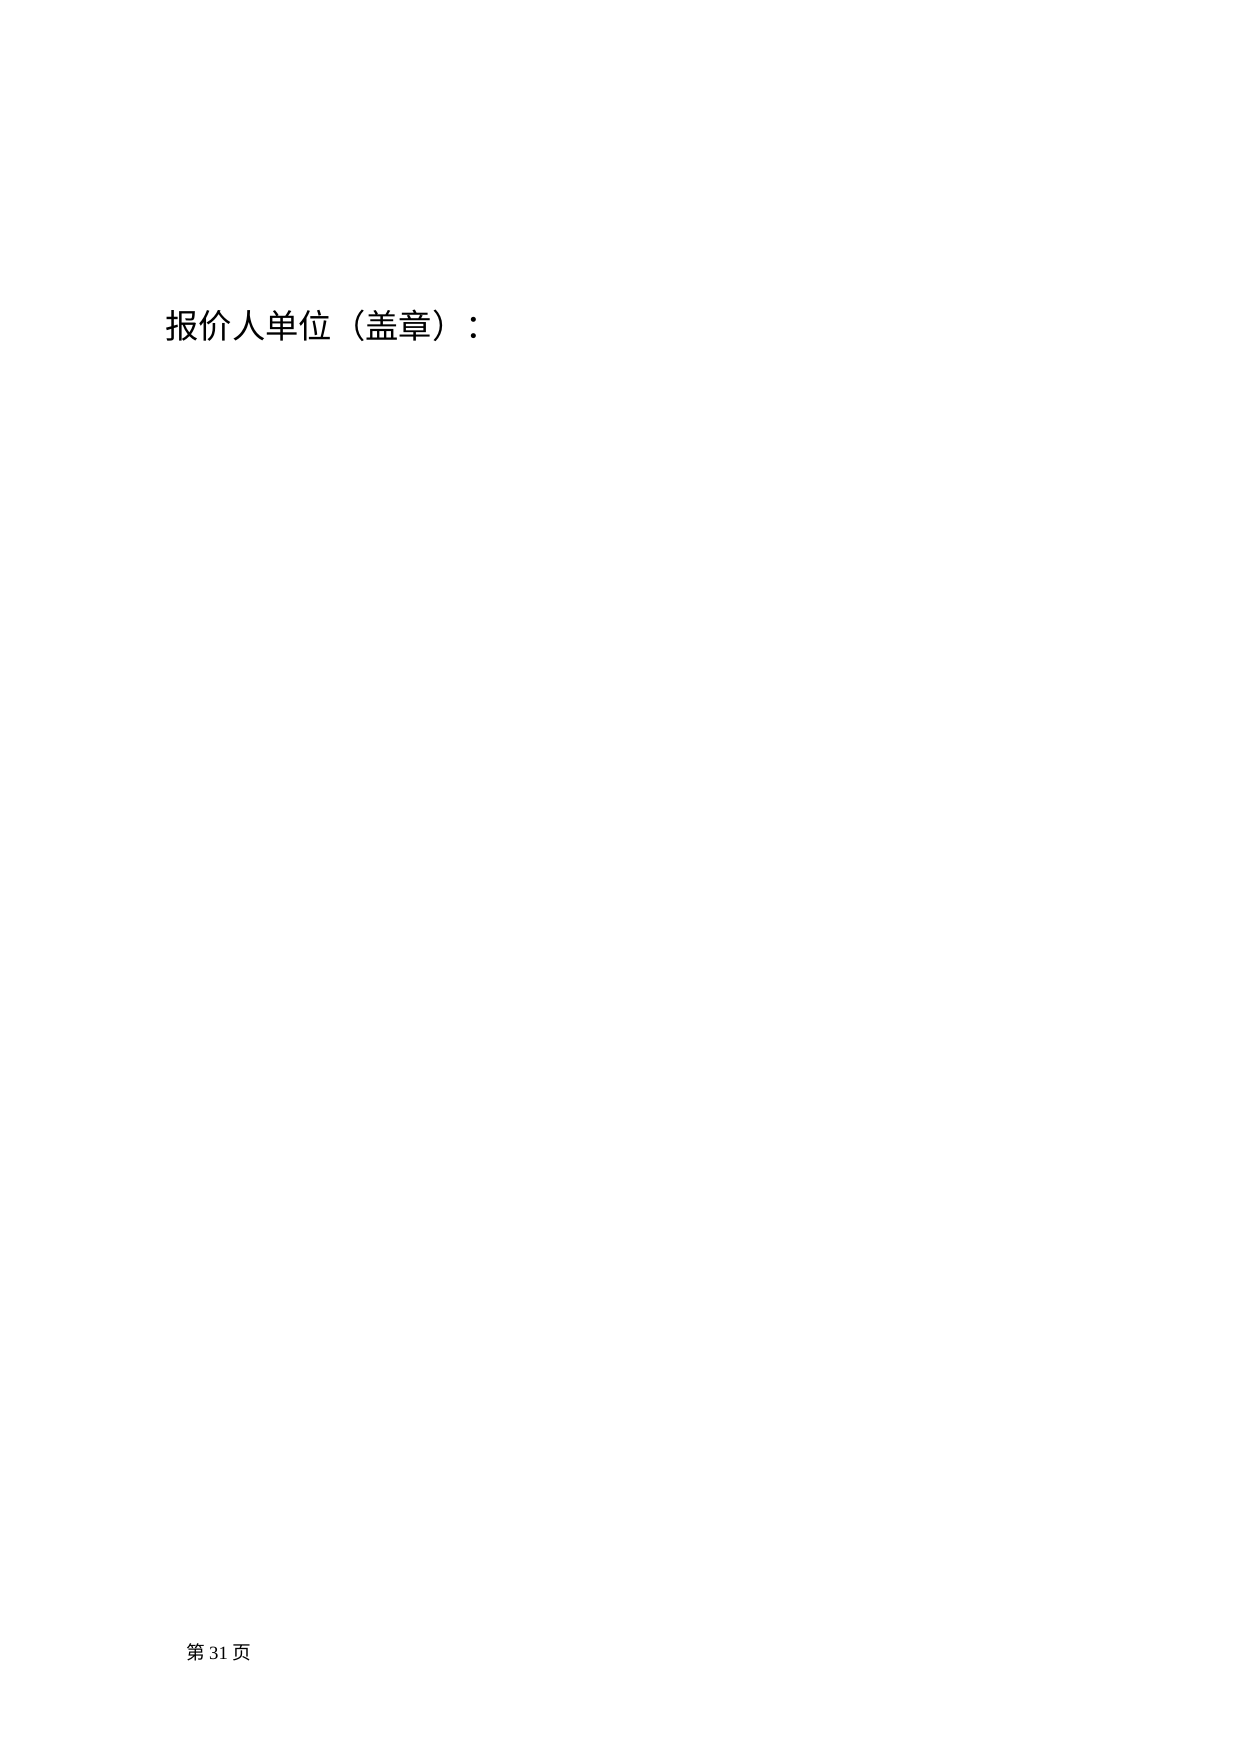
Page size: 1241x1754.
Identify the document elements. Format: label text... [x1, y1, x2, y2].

text 报价人单位（盖章）： [165, 292, 1087, 357]
